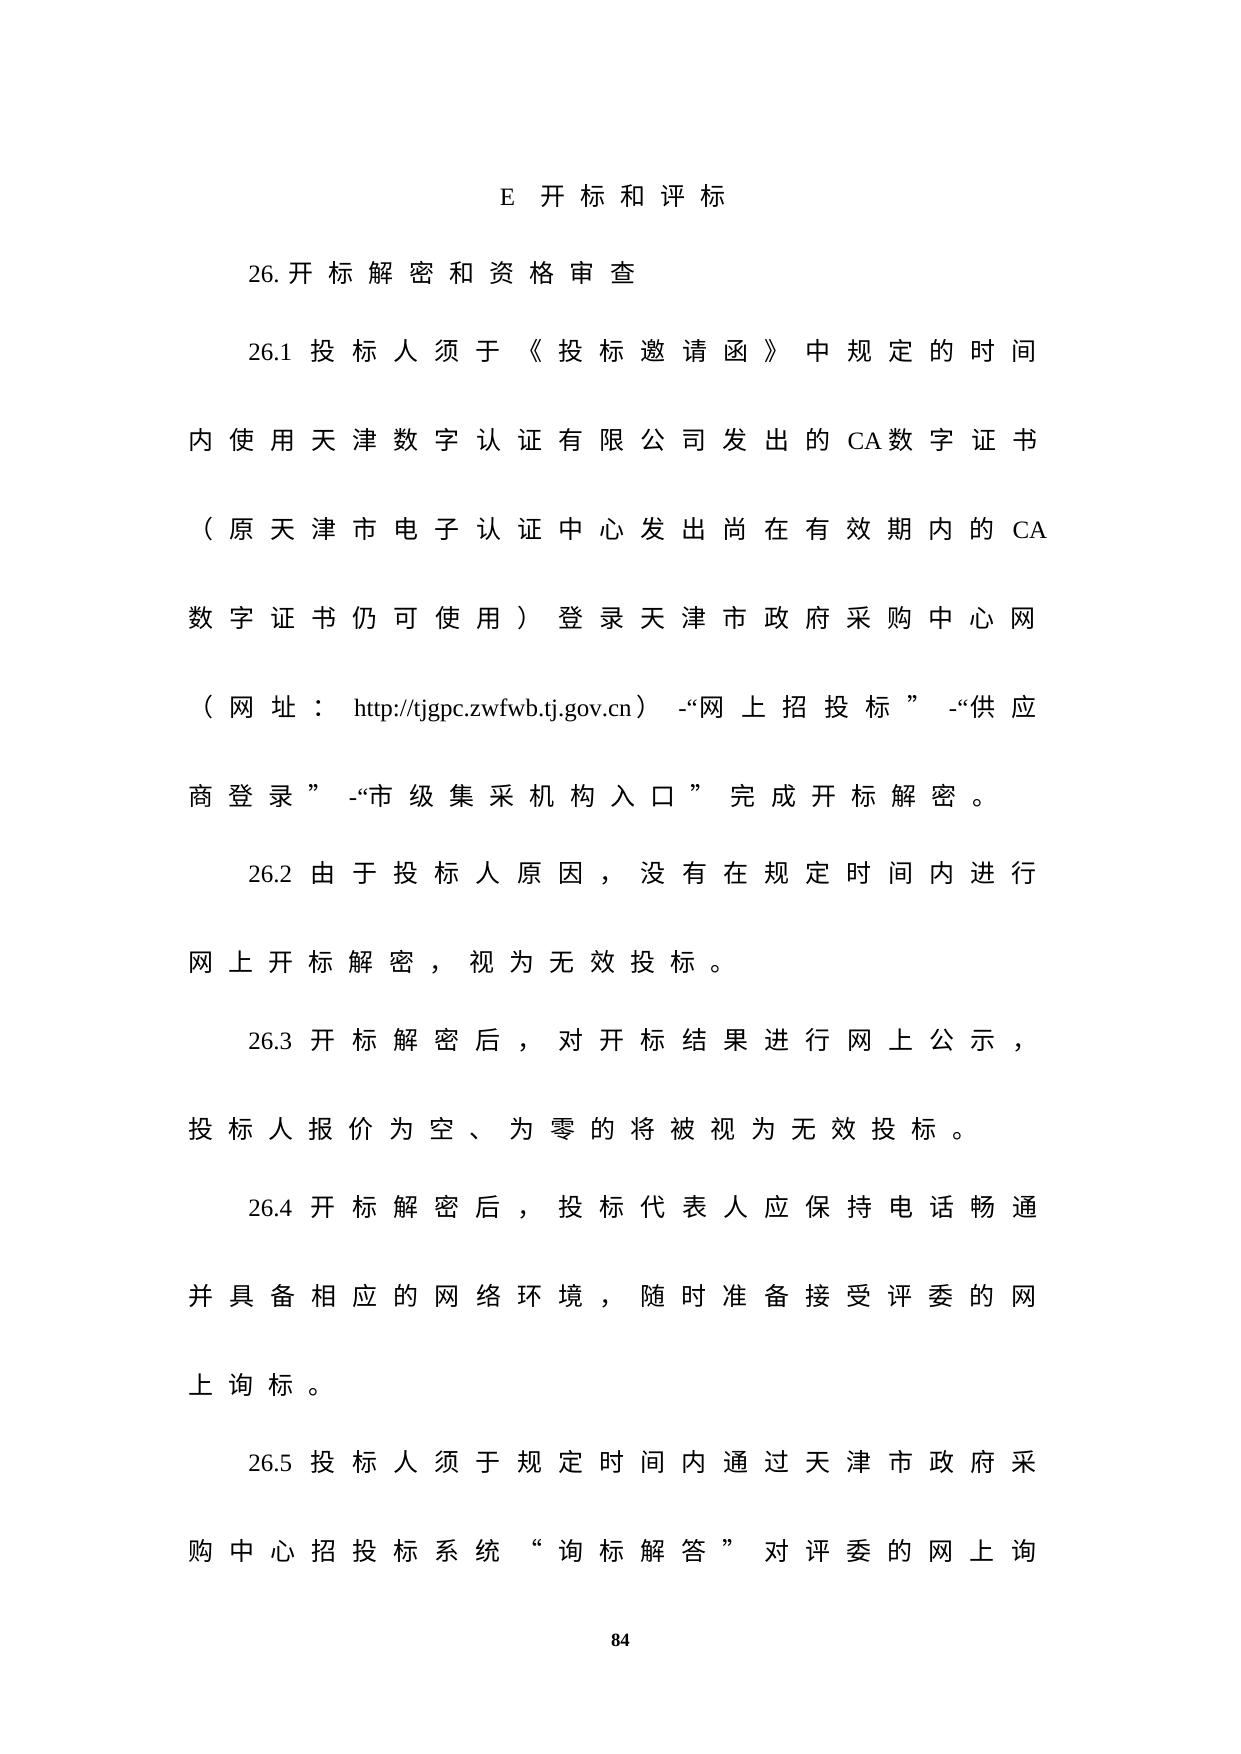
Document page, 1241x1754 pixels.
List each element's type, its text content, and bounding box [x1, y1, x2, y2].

text E 开标和评标 [188, 164, 1052, 224]
text 26. 开标解密和资格审查 [188, 242, 1052, 301]
text 26.1 投标人须于《投标邀请函》中规定的时间内使用天津数字认证有限公司发出的CA数字证书（原天津市电子认证中心发出尚在有效期内的CA数字证书仍可使用）登录天津市政府采购中心网（网址：http://tjgpc.zwfwb.tj.gov.cn）-“网上招投标”-“供应商登录”-“市级集采机构入口”完成开标解密。 [188, 319, 1052, 824]
text 26.3 开标解密后，对开标结果进行网上公示，投标人报价为空、为零的将被视为无效投标。 [188, 1009, 1052, 1157]
text 26.2 由于投标人原因，没有在规定时间内进行网上开标解密，视为无效投标。 [188, 842, 1052, 991]
text 26.4 开标解密后，投标代表人应保持电话畅通并具备相应的网络环境，随时准备接受评委的网上询标。 [188, 1175, 1052, 1413]
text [188, 1431, 1052, 1579]
